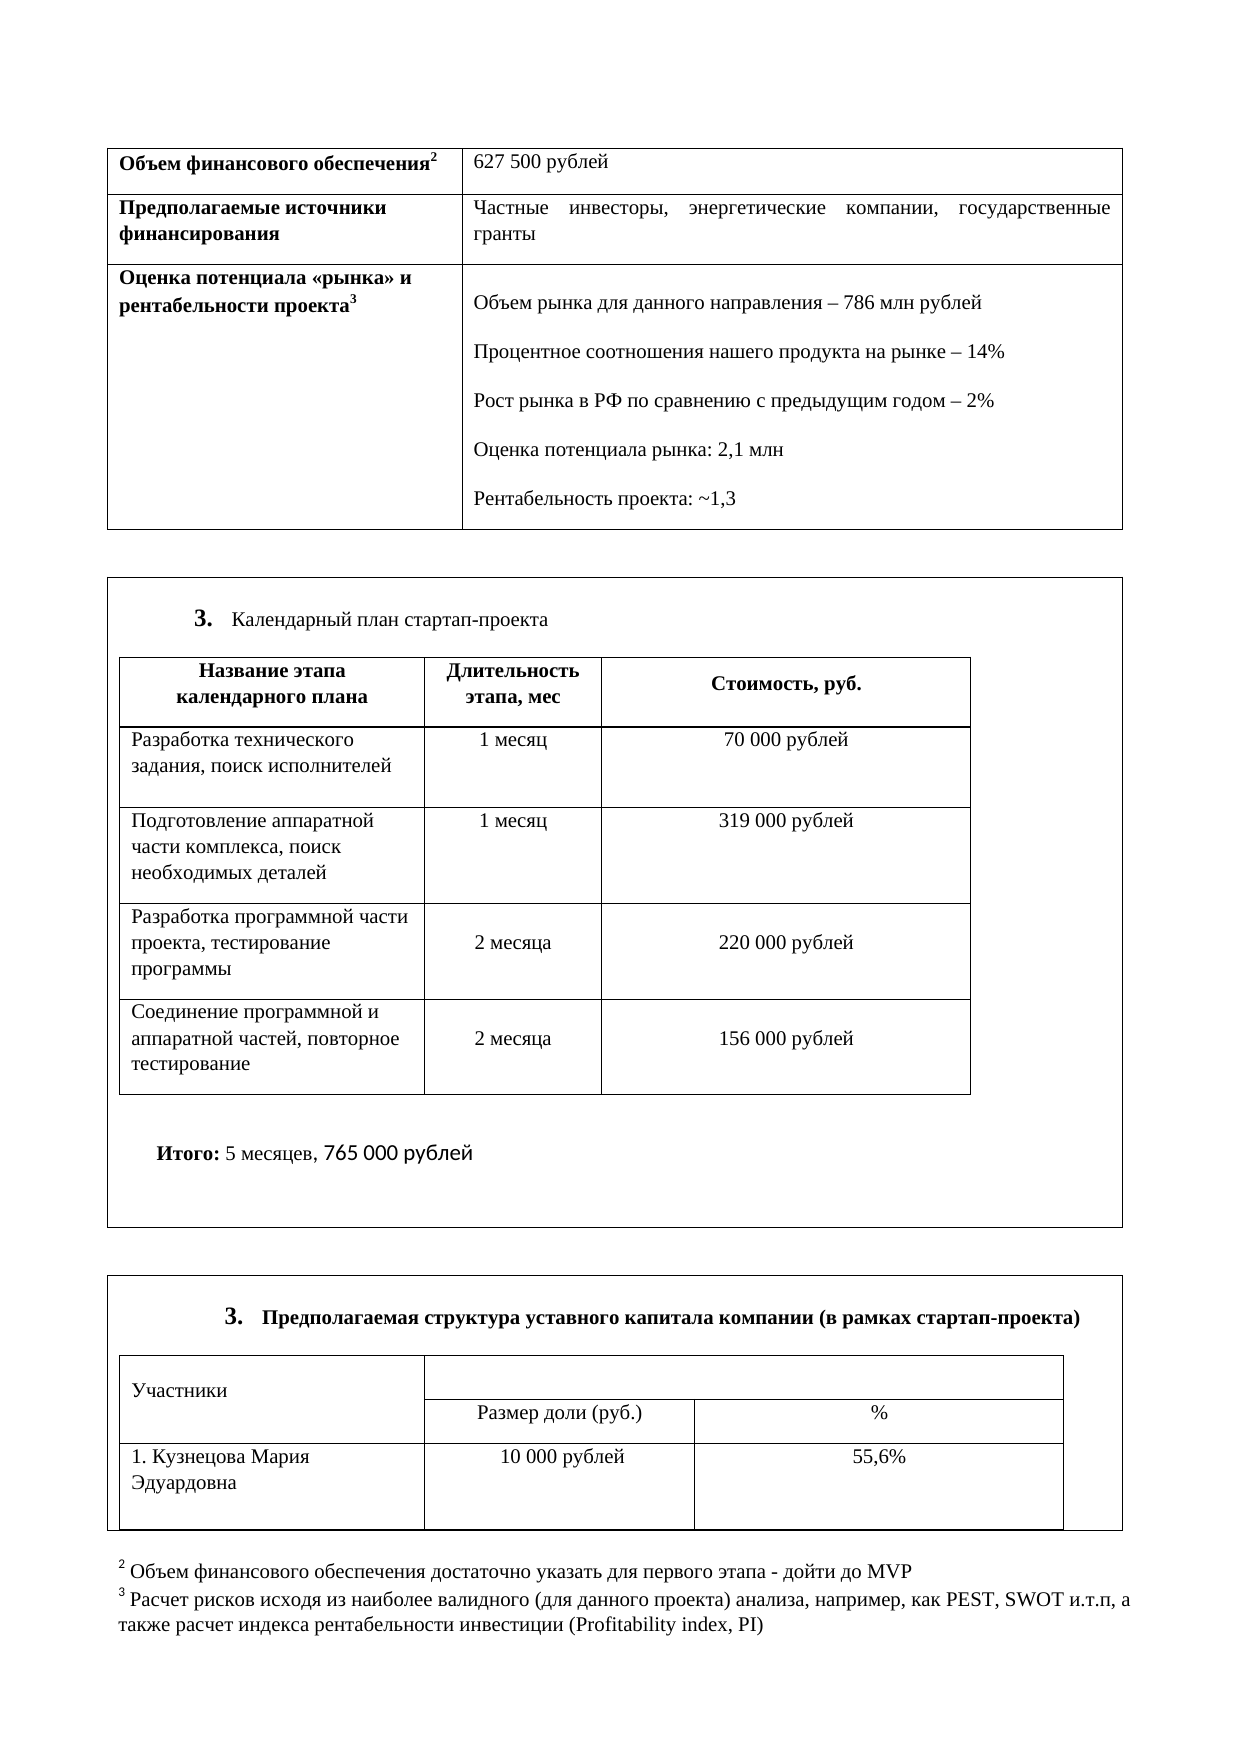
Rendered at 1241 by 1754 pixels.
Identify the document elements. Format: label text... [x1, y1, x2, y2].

table_cell 627 500 рублей [463, 149, 1122, 194]
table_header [108, 1276, 1122, 1530]
table_cell Объем финансового обеспечения [108, 149, 462, 194]
table_cell Предполагаемые источники финансирования [108, 195, 462, 264]
table_cell Оценка потенциала «рынка» и рентабельности проекта [108, 265, 462, 529]
table_header Календарный план стартап-проекта Итого: 5 месяцев, 765 000 рублей [108, 578, 1122, 1227]
table_cell Объем рынка для данного направления – 786 млн рублей Процентное соотношения нашего продукта на рынке – 14% Рост рынка в РФ по сравнению с предыдущим годом – 2% Оценка потенциала рынка: 2,1 млн Рентабельность проекта: ~1,3 [463, 265, 1122, 529]
table_cell Частные инвесторы, энергетические компании, государственные гранты [463, 195, 1122, 264]
